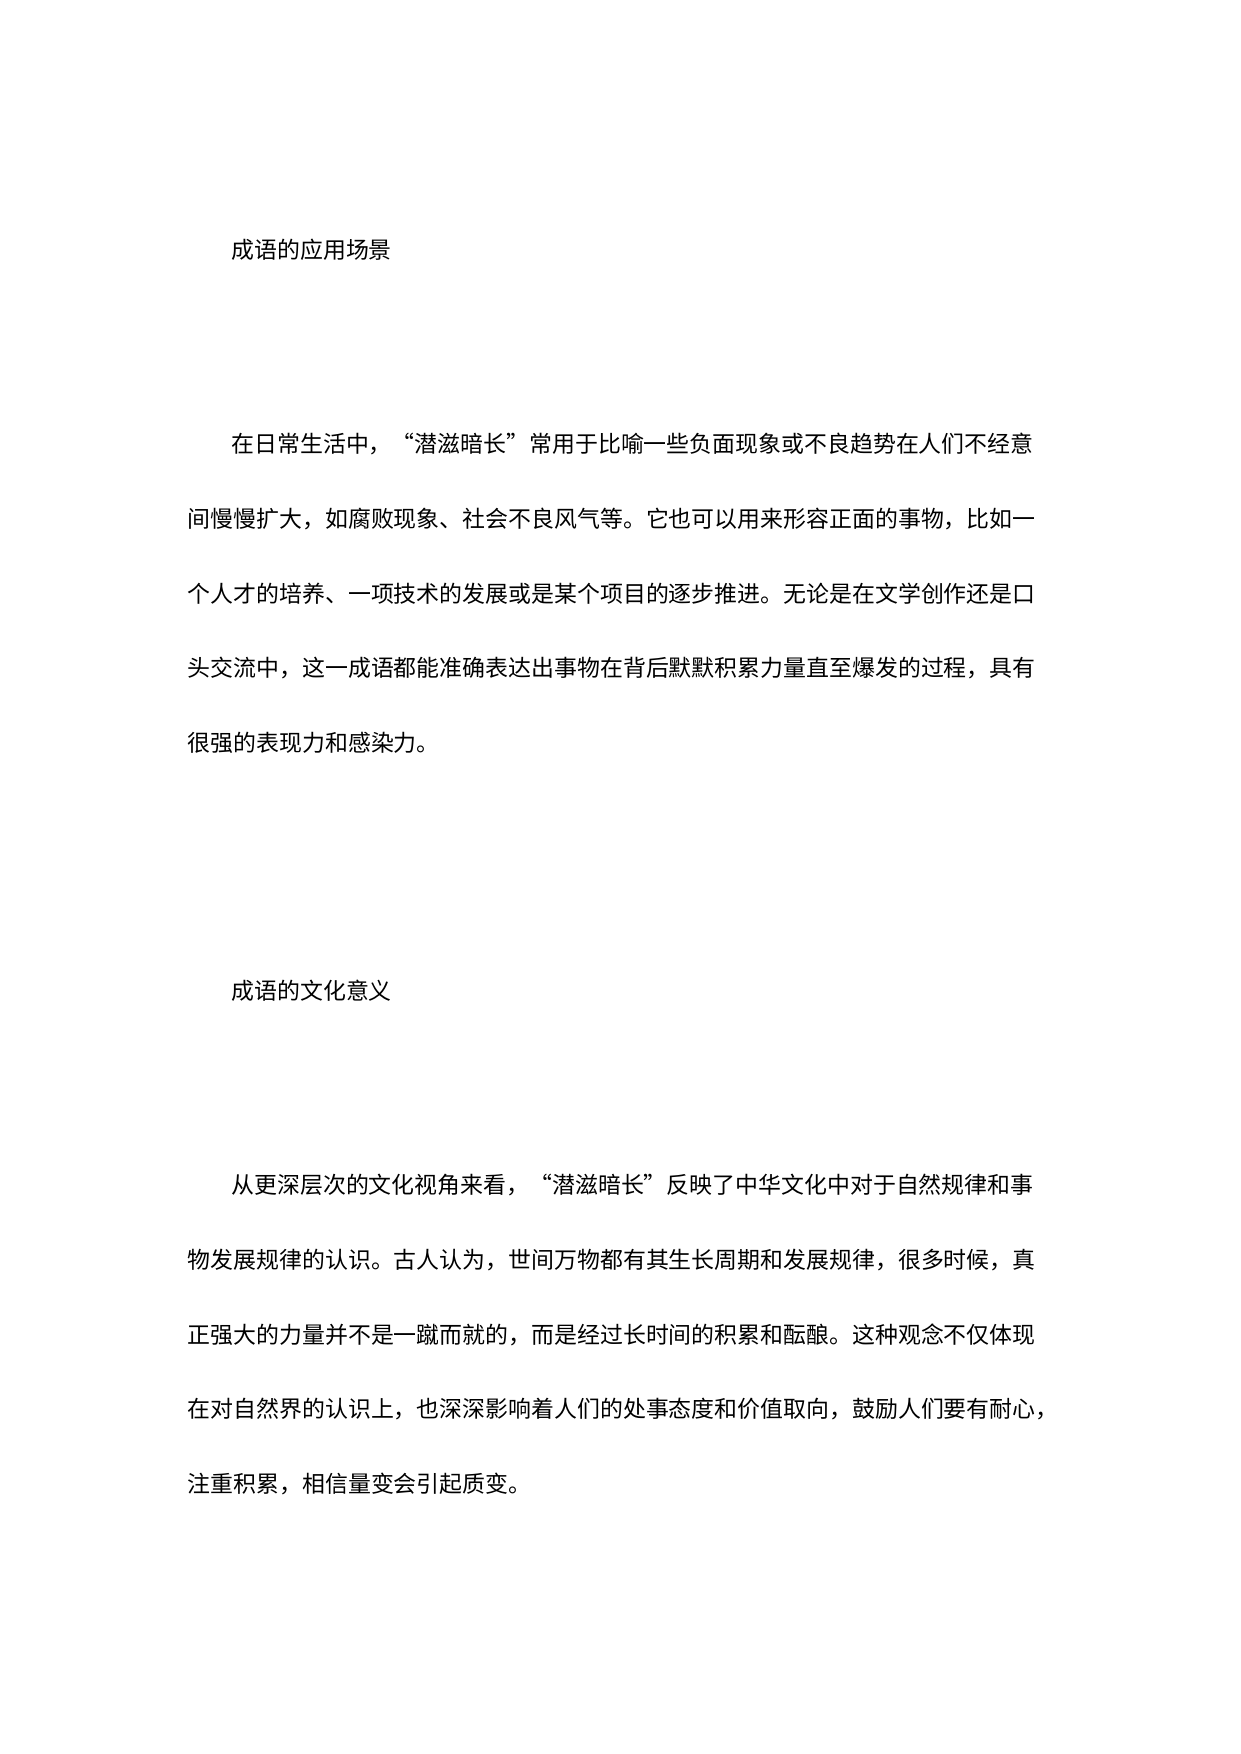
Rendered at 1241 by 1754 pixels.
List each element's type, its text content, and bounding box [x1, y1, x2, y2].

text 在日常生活中，“潜滋暗长”常用于比喻一些负面现象或不良趋势在人们不经意间慢慢扩大，如腐败现象、社会不良风气等。它也可以用来形容正面的事物，比如一个人才的培养、一项技术的发展或是某个项目的逐步推进。无论是在文学创作还是口头交流中，这一成语都能准确表达出事物在背后默默积累力量直至爆发的过程，具有很强的表现力和感染力。 [187, 410, 1053, 774]
text 成语的文化意义 [187, 957, 1053, 1022]
text 成语的应用场景 [187, 216, 1053, 281]
text 从更深层次的文化视角来看，“潜滋暗长”反映了中华文化中对于自然规律和事物发展规律的认识。古人认为，世间万物都有其生长周期和发展规律，很多时候，真正强大的力量并不是一蹴而就的，而是经过长时间的积累和酝酿。这种观念不仅体现在对自然界的认识上，也深深影响着人们的处事态度和价值取向，鼓励人们要有耐心，注重积累，相信量变会引起质变。 [187, 1151, 1053, 1515]
